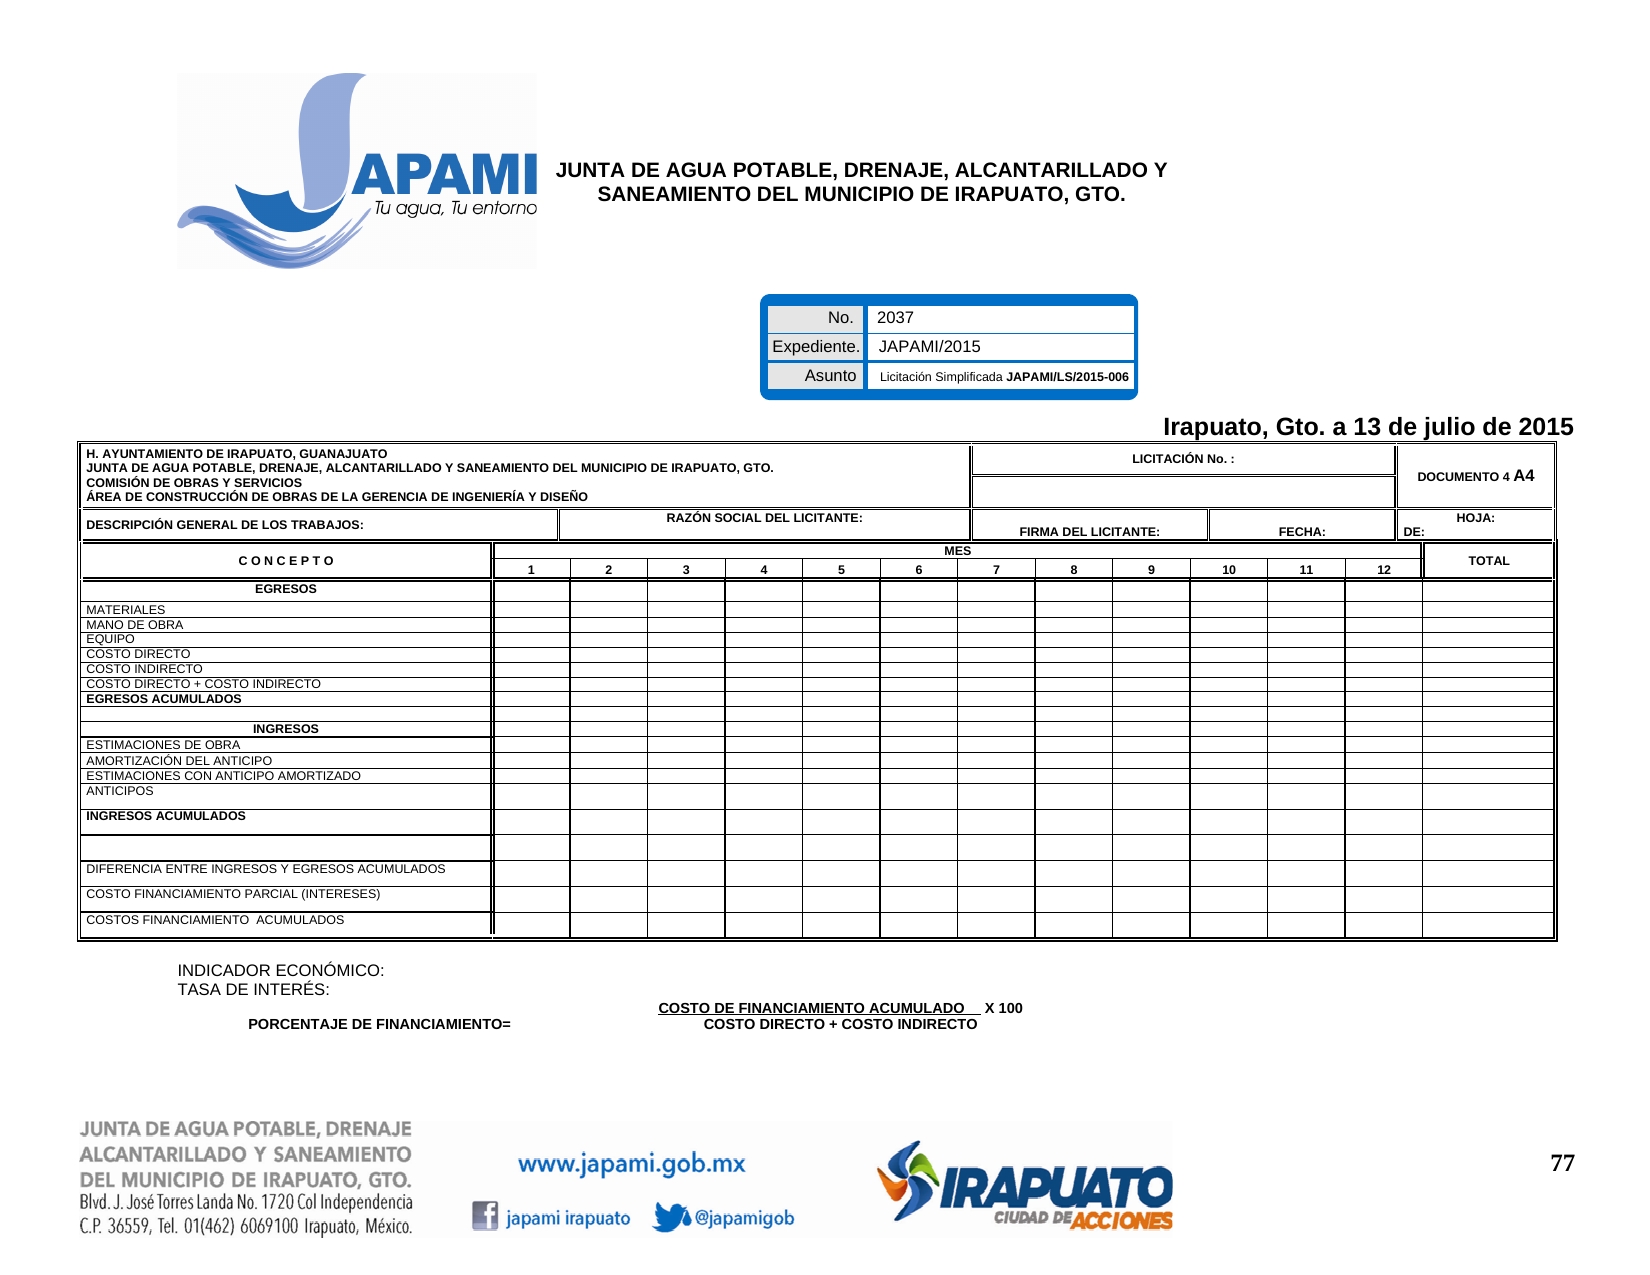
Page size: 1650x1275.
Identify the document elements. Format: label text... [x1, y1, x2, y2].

table_cell [1346, 913, 1422, 937]
picture [177, 73, 537, 269]
table_cell [1423, 707, 1553, 721]
table_cell [1036, 737, 1112, 752]
table_cell [493, 913, 569, 937]
table_cell [495, 663, 569, 676]
table_cell [1346, 692, 1422, 706]
table_cell [1113, 707, 1189, 721]
table_cell [1268, 769, 1344, 783]
table_cell COSTO INDIRECTO [81, 663, 490, 676]
table_cell [1191, 810, 1267, 834]
table_cell [1268, 648, 1344, 661]
table_cell [1113, 753, 1189, 768]
table_cell [1268, 913, 1344, 937]
table_cell MANO DE OBRA [81, 618, 490, 632]
table_cell [495, 835, 569, 860]
table_cell [726, 887, 802, 911]
table_cell [571, 753, 647, 768]
table_cell [1268, 633, 1344, 647]
table_cell [1346, 633, 1422, 647]
table_cell [726, 582, 802, 601]
table_cell [958, 861, 1034, 886]
table_cell [1423, 618, 1553, 632]
table_cell [958, 582, 1034, 601]
table_cell [1268, 810, 1344, 834]
table_cell [495, 582, 569, 601]
table_cell [958, 618, 1034, 632]
table_cell [958, 769, 1034, 783]
table_cell [571, 810, 647, 834]
table_cell [1191, 692, 1267, 706]
table_cell [1036, 753, 1112, 768]
table_cell [958, 810, 1034, 834]
table_cell [803, 648, 879, 661]
table_cell [571, 887, 647, 911]
table_cell [1346, 861, 1422, 886]
table_cell [881, 618, 957, 632]
table_cell [571, 835, 647, 860]
table_cell [803, 753, 879, 768]
table_cell [726, 810, 802, 834]
table_cell [726, 707, 802, 721]
table_cell [648, 737, 724, 752]
table_cell HOJA: DE: [1396, 507, 1556, 539]
table_cell [958, 737, 1034, 752]
table_cell [1423, 861, 1553, 886]
table_cell [881, 835, 957, 860]
table_cell [881, 769, 957, 783]
table_cell [726, 648, 802, 661]
table_cell [1268, 887, 1344, 911]
table_cell [1113, 602, 1189, 617]
table_cell [1036, 618, 1112, 632]
table_cell [1191, 784, 1267, 808]
table_cell [495, 602, 569, 617]
table_cell [1191, 861, 1267, 886]
table_cell ANTICIPOS [81, 784, 490, 808]
table_cell [803, 692, 879, 706]
table_cell [1113, 663, 1189, 676]
table_cell [1423, 887, 1553, 911]
table_cell [571, 784, 647, 808]
table_cell MATERIALES [81, 602, 490, 617]
table_cell C O N C E P T O [79, 539, 492, 577]
table_cell [1191, 753, 1267, 768]
table_cell [1113, 913, 1189, 937]
table_cell [803, 769, 879, 783]
table_cell [495, 722, 569, 736]
table_cell 11 [1268, 559, 1345, 577]
table_cell ESTIMACIONES DE OBRA [81, 738, 490, 752]
table_cell [958, 784, 1034, 808]
table_cell [1346, 663, 1422, 676]
table_cell [726, 861, 802, 886]
table_cell [726, 769, 802, 783]
table_cell [726, 692, 802, 706]
table_cell [1036, 887, 1112, 911]
table_cell FECHA: [1210, 510, 1394, 539]
table_cell [803, 887, 879, 911]
table_cell [958, 602, 1034, 617]
table_cell [571, 602, 647, 617]
table_cell [1191, 722, 1267, 736]
table_cell INGRESOS ACUMULADOS [81, 810, 490, 834]
table_cell [1113, 678, 1189, 691]
table_cell [803, 582, 879, 601]
table_header COSTO DE FINANCIAMIENTO ACUMULADO X 100 [589, 999, 1092, 1016]
table_cell [648, 633, 724, 647]
table_header DOCUMENTO 4 A4 [1396, 444, 1554, 507]
table_cell [571, 707, 647, 721]
table_cell [571, 861, 647, 886]
table_cell [1191, 887, 1267, 911]
table_cell [1423, 835, 1553, 860]
table_cell [1036, 633, 1112, 647]
table_cell [495, 810, 569, 834]
table_cell [958, 633, 1034, 647]
table_cell [571, 618, 647, 632]
table_cell [648, 887, 724, 911]
table_cell [1423, 633, 1553, 647]
table_cell [1191, 678, 1267, 691]
table_cell [1036, 602, 1112, 617]
table_cell [1346, 582, 1422, 601]
table_cell [1036, 722, 1112, 736]
table_cell [648, 753, 724, 768]
table_cell [726, 737, 802, 752]
table_cell [803, 602, 879, 617]
table_cell RAZÓN SOCIAL DEL LICITANTE: [560, 510, 969, 539]
table_cell [1268, 753, 1344, 768]
table_cell [803, 913, 879, 937]
table_cell [1268, 582, 1344, 601]
table_cell [1346, 678, 1422, 691]
table_cell [1113, 722, 1189, 736]
table_cell [495, 618, 569, 632]
table_cell [726, 835, 802, 860]
table_cell 5 [803, 559, 880, 577]
table_cell [958, 722, 1034, 736]
table_cell [1036, 861, 1112, 886]
table_cell [1036, 582, 1112, 601]
table_cell EGRESOS [79, 577, 492, 601]
table_cell [81, 707, 490, 721]
table_cell [958, 913, 1034, 937]
table_cell [1268, 835, 1344, 860]
table_cell EQUIPO [81, 633, 490, 647]
table_cell [1268, 737, 1344, 752]
table_cell COSTO DIRECTO [81, 648, 490, 661]
table_cell [1113, 737, 1189, 752]
table_cell [1036, 769, 1112, 783]
table_cell [958, 835, 1034, 860]
table_cell [1191, 737, 1267, 752]
table_cell AMORTIZACIÓN DEL ANTICIPO [81, 753, 490, 768]
table_cell 2 [571, 559, 647, 577]
table_cell [571, 663, 647, 676]
table_cell [1191, 633, 1267, 647]
table_cell [648, 861, 724, 886]
table_cell [881, 753, 957, 768]
table_cell [495, 648, 569, 661]
table_cell [726, 913, 802, 937]
table_cell 3 [648, 559, 725, 577]
table_cell [1191, 663, 1267, 676]
table_cell [571, 582, 647, 601]
table_cell [1268, 692, 1344, 706]
table_cell [1191, 913, 1267, 937]
table_cell FIRMA DEL LICITANTE: [973, 510, 1207, 539]
table_cell [1423, 913, 1553, 937]
table_cell [571, 633, 647, 647]
table_cell [81, 836, 490, 860]
table_cell 6 [881, 559, 957, 577]
table_cell [1423, 810, 1553, 834]
table_cell [1268, 707, 1344, 721]
table_cell [495, 887, 569, 911]
table_cell [881, 678, 957, 691]
table_cell [1113, 582, 1189, 601]
table_cell [726, 722, 802, 736]
table_cell [803, 722, 879, 736]
table_cell [881, 913, 957, 937]
table_cell [1191, 582, 1267, 601]
table_cell [726, 678, 802, 691]
table_cell [958, 663, 1034, 676]
table_cell [571, 678, 647, 691]
table_cell [495, 633, 569, 647]
table_cell [1036, 835, 1112, 860]
table_cell [1346, 722, 1422, 736]
table_cell [881, 602, 957, 617]
table_cell [958, 887, 1034, 911]
table_cell [1268, 663, 1344, 676]
table_cell [958, 648, 1034, 661]
table_cell [803, 633, 879, 647]
table_cell [1346, 618, 1422, 632]
table_cell [648, 784, 724, 808]
table_cell [803, 707, 879, 721]
table_cell [495, 737, 569, 752]
table_cell [803, 678, 879, 691]
table_cell [648, 913, 724, 937]
table_cell [1268, 861, 1344, 886]
table_cell [881, 737, 957, 752]
table_cell [1423, 577, 1556, 601]
table_cell [1268, 784, 1344, 808]
table_cell EGRESOS ACUMULADOS [81, 692, 490, 706]
table_cell COSTO DIRECTO + COSTO INDIRECTO [81, 678, 490, 691]
table_cell [1346, 835, 1422, 860]
table_cell [1423, 602, 1553, 617]
table_cell [958, 753, 1034, 768]
table_cell [648, 582, 724, 601]
table_cell [1191, 769, 1267, 783]
table_cell [571, 769, 647, 783]
table_cell COSTO DIRECTO + COSTO INDIRECTO [589, 1016, 1092, 1117]
table_header LICITACIÓN No. : [971, 444, 1396, 474]
table_cell [1423, 784, 1553, 808]
table_cell [881, 784, 957, 808]
table_cell [726, 753, 802, 768]
table_cell [495, 678, 569, 691]
table_cell [1113, 618, 1189, 632]
table_cell [1113, 784, 1189, 808]
table_cell [726, 618, 802, 632]
table_cell [1346, 753, 1422, 768]
table_cell [648, 618, 724, 632]
text TASA DE INTERÉS: [177, 980, 1575, 999]
table_cell [726, 633, 802, 647]
table_cell [881, 582, 957, 601]
table_cell [648, 707, 724, 721]
table_cell [1036, 913, 1112, 937]
table_cell [803, 737, 879, 752]
table_cell [1191, 618, 1267, 632]
table_cell [1113, 835, 1189, 860]
table_cell 12 [1346, 559, 1420, 577]
table_cell [726, 663, 802, 676]
table_cell [1268, 618, 1344, 632]
table_cell [1113, 887, 1189, 911]
table_cell [1346, 648, 1422, 661]
table_cell [958, 692, 1034, 706]
table_cell [1423, 769, 1553, 783]
table_cell [1423, 737, 1553, 752]
table_cell [881, 633, 957, 647]
table_cell [1036, 784, 1112, 808]
table_cell [495, 692, 569, 706]
table_cell 7 [958, 559, 1035, 577]
picture [79, 1121, 1173, 1238]
table_cell [495, 707, 569, 721]
table_cell [1036, 692, 1112, 706]
table_cell [1113, 810, 1189, 834]
table_cell [648, 602, 724, 617]
table_cell [1346, 602, 1422, 617]
table_cell [881, 707, 957, 721]
table_cell [1423, 678, 1553, 691]
table_cell [1268, 722, 1344, 736]
table_cell [648, 678, 724, 691]
table_cell [1191, 835, 1267, 860]
table_cell [881, 692, 957, 706]
table_cell [1036, 663, 1112, 676]
table_cell [881, 810, 957, 834]
table_cell [726, 784, 802, 808]
table_cell DESCRIPCIÓN GENERAL DE LOS TRABAJOS: [79, 507, 558, 539]
table_cell 4 [726, 559, 802, 577]
table_cell [1191, 707, 1267, 721]
table_cell [495, 784, 569, 808]
table_cell [1346, 887, 1422, 911]
table_cell [881, 663, 957, 676]
table_cell [958, 707, 1034, 721]
table_cell [571, 737, 647, 752]
table_cell TOTAL [1423, 539, 1556, 577]
table_cell 9 [1113, 559, 1190, 577]
table_header PORCENTAJE DE FINANCIAMIENTO= [170, 999, 589, 1117]
table_cell ESTIMACIONES CON ANTICIPO AMORTIZADO [81, 769, 490, 783]
table_cell [1036, 678, 1112, 691]
table_cell [1346, 810, 1422, 834]
table_cell [648, 663, 724, 676]
table_cell DIFERENCIA ENTRE INGRESOS Y EGRESOS ACUMULADOS [81, 862, 490, 886]
table_cell [648, 648, 724, 661]
table_cell [1423, 692, 1553, 706]
table_cell [571, 692, 647, 706]
table_cell 8 [1036, 559, 1112, 577]
table_cell [495, 861, 569, 886]
table_cell 10 [1191, 559, 1267, 577]
table_cell [571, 913, 647, 937]
table_cell [1346, 769, 1422, 783]
table_cell [1113, 633, 1189, 647]
table_cell [1268, 678, 1344, 691]
table_cell [881, 861, 957, 886]
table_cell [1346, 737, 1422, 752]
table_cell [1113, 648, 1189, 661]
table_cell [958, 678, 1034, 691]
table_cell [881, 887, 957, 911]
table_cell [571, 648, 647, 661]
table_cell MES [495, 544, 1420, 558]
table_cell [1346, 784, 1422, 808]
table_cell [881, 722, 957, 736]
table_cell [648, 722, 724, 736]
table_cell [1113, 861, 1189, 886]
table_cell [881, 648, 957, 661]
table_cell [803, 784, 879, 808]
table_cell [1036, 810, 1112, 834]
table_cell [1423, 663, 1553, 676]
table_cell [495, 753, 569, 768]
table_cell [648, 692, 724, 706]
table_cell [1268, 602, 1344, 617]
table_cell [803, 663, 879, 676]
table_cell [648, 810, 724, 834]
table_cell [803, 835, 879, 860]
table_cell [1113, 692, 1189, 706]
table_cell [1423, 722, 1553, 736]
table_cell [1423, 753, 1553, 768]
table_header H. AYUNTAMIENTO DE IRAPUATO, GUANAJUATO JUNTA DE AGUA POTABLE, DRENAJE, ALCANTARILLADO Y SANEAMIENTO DEL MUNICIPIO DE IRAPUATO, GTO. COMISIÓN DE OBRAS Y SERVICIOS ÁREA DE CONSTRUCCIÓN DE OBRAS DE LA GERENCIA DE INGENIERÍA Y DISEÑO [81, 444, 971, 507]
table_cell [648, 769, 724, 783]
table_cell [1423, 648, 1553, 661]
table_cell COSTOS FINANCIAMIENTO ACUMULADOS [81, 913, 492, 937]
table_cell COSTO FINANCIAMIENTO PARCIAL (INTERESES) [81, 887, 490, 911]
table_cell [1036, 707, 1112, 721]
table_cell [803, 861, 879, 886]
table_cell [973, 477, 1394, 507]
table_cell [495, 769, 569, 783]
table_cell [1191, 602, 1267, 617]
table_cell [1191, 648, 1267, 661]
table_cell [571, 722, 647, 736]
text INDICADOR ECONÓMICO: [177, 961, 1575, 980]
table_cell 1 [495, 559, 570, 577]
table_cell [1113, 769, 1189, 783]
table_cell [1346, 707, 1422, 721]
table_cell INGRESOS [81, 722, 490, 736]
table_cell [803, 618, 879, 632]
table_cell [648, 835, 724, 860]
table_cell [1036, 648, 1112, 661]
table_cell [726, 602, 802, 617]
table_cell [803, 810, 879, 834]
